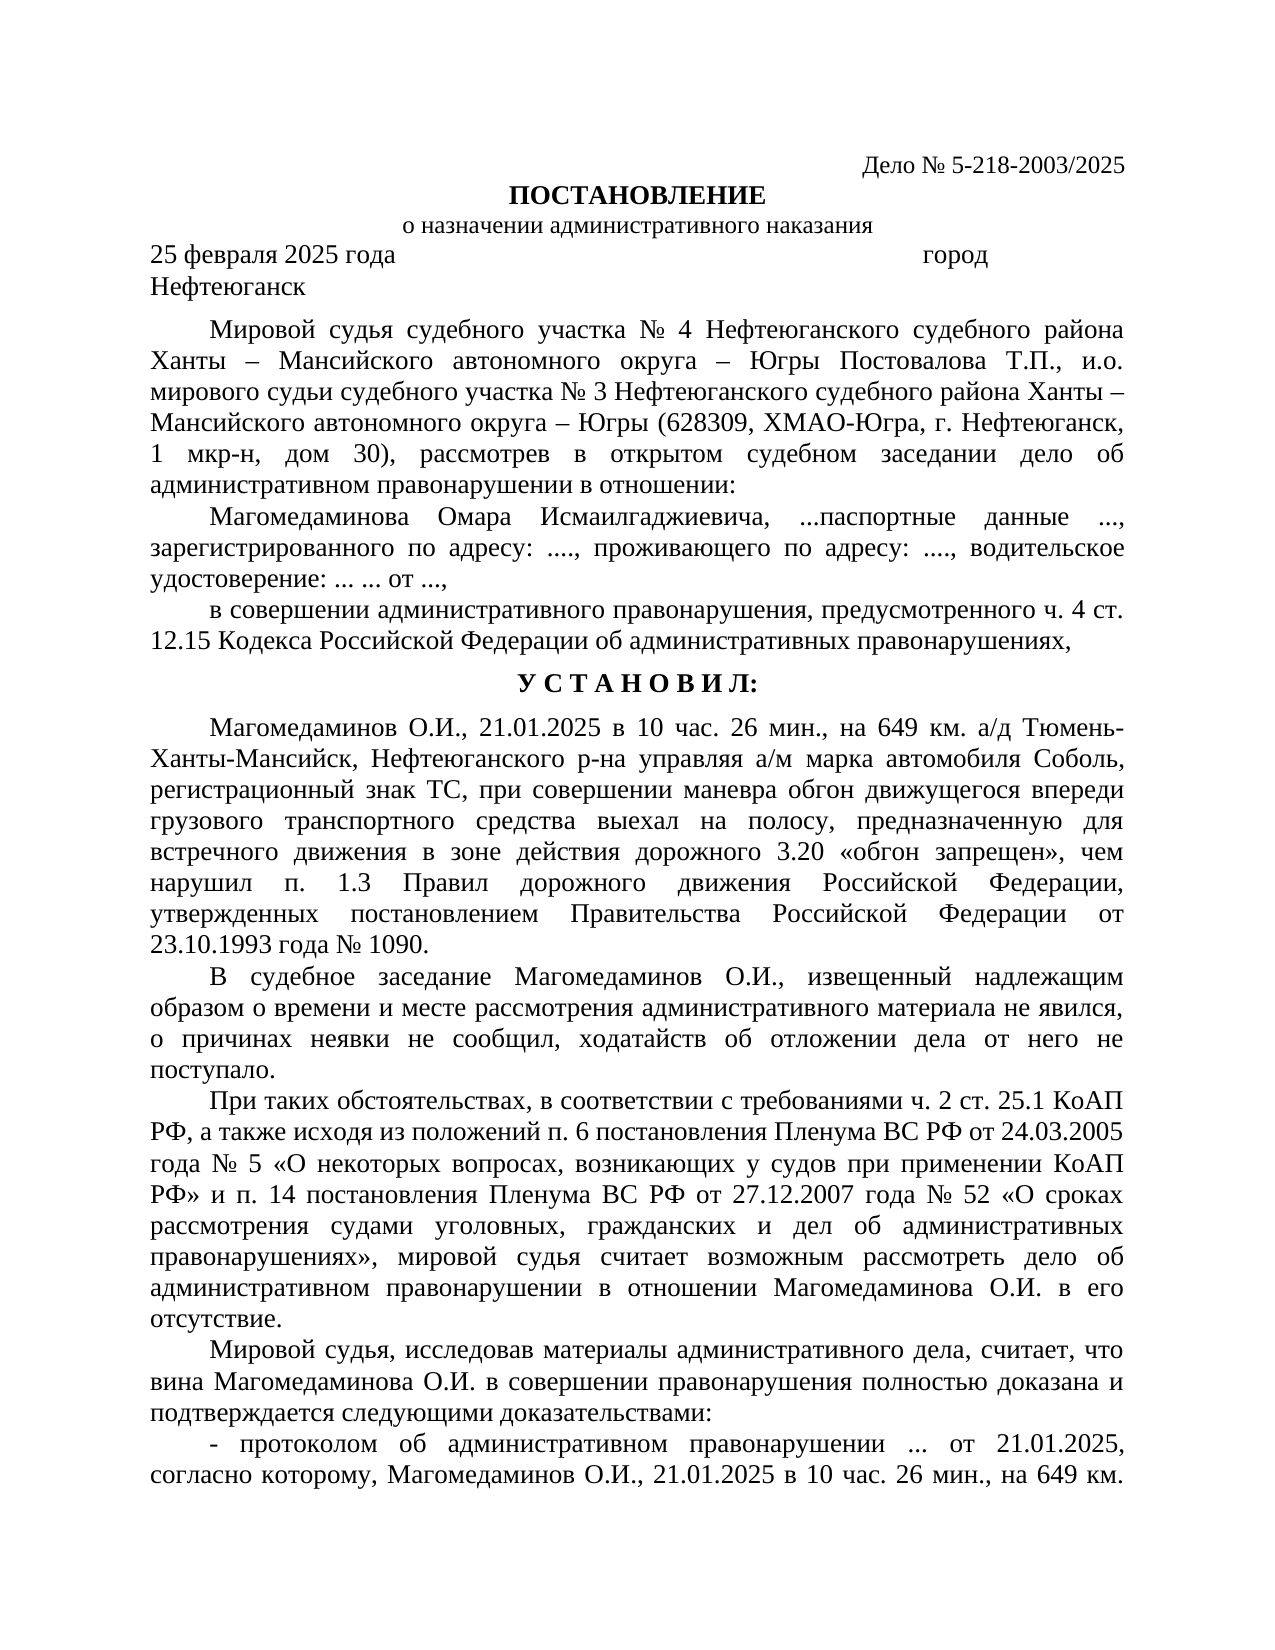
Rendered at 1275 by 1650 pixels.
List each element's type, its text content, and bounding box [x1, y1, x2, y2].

text Мировой судья, исследовав материалы административного дела, считает, что вина Магомедаминова О.И. в совершении правонарушения полностью доказана и подтверждается следующими доказательствами: [150, 1333, 1125, 1427]
text При таких обстоятельствах, в соответствии с требованиями ч. 2 ст. 25.1 КоАП РФ, а также исходя из положений п. 6 постановления Пленума ВС РФ от 24.03.2005 года № 5 «О некоторых вопросах, возникающих у судов при применении КоАП РФ» и п. 14 постановления Пленума ВС РФ от 27.12.2007 года № 52 «О сроках рассмотрения судами уголовных, гражданских и дел об административных правонарушениях», мировой судья считает возможным рассмотреть дело об административном правонарушении в отношении Магомедаминова О.И. в его отсутствие. [150, 1084, 1125, 1333]
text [150, 1427, 1125, 1489]
text о назначении административного наказания [150, 210, 1125, 239]
text Мировой судья судебного участка № 4 Нефтеюганского судебного района Ханты – Мансийского автономного округа – Югры Постовалова Т.П., и.о. мирового судьи судебного участка № 3 Нефтеюганского судебного района Ханты – Мансийского автономного округа – Югры (628309, ХМАО-Югра, г. Нефтеюганск, 1 мкр-н, дом 30), рассмотрев в открытом судебном заседании дело об административном правонарушении в отношении: [150, 313, 1125, 500]
text Магомедаминов О.И., 21.01.2025 в 10 час. 26 мин., на 649 км. а/д Тюмень-Ханты-Мансийск, Нефтеюганского р-на управляя а/м марка автомобиля Соболь, регистрационный знак ТС, при совершении маневра обгон движущегося впереди грузового транспортного средства выехал на полосу, предназначенную для встречного движения в зоне действия дорожного 3.20 «обгон запрещен», чем нарушил п. 1.3 Правил дорожного движения Российской Федерации, утвержденных постановлением Правительства Российской Федерации от 23.10.1993 года № 1090. [150, 711, 1125, 960]
text ПОСТАНОВЛЕНИЕ [150, 179, 1125, 210]
text Дело № 5-218-2003/2025 [150, 150, 1125, 179]
text В судебное заседание Магомедаминов О.И., извещенный надлежащим образом о времени и месте рассмотрения административного материала не явился, о причинах неявки не сообщил, ходатайств об отложении дела от него не поступало. [150, 960, 1125, 1084]
text Магомедаминова Омара Исмаилгаджиевича, ...паспортные данные ..., зарегистрированного по адресу: ...., проживающего по адресу: ...., водительское удостоверение: ... ... от ..., [150, 500, 1125, 593]
text У С Т А Н О В И Л: [150, 667, 1125, 699]
text в совершении административного правонарушения, предусмотренного ч. 4 ст. 12.15 Кодекса Российской Федерации об административных правонарушениях, [150, 593, 1125, 656]
text 25 февраля 2025 года город Нефтеюганск [150, 239, 1125, 301]
